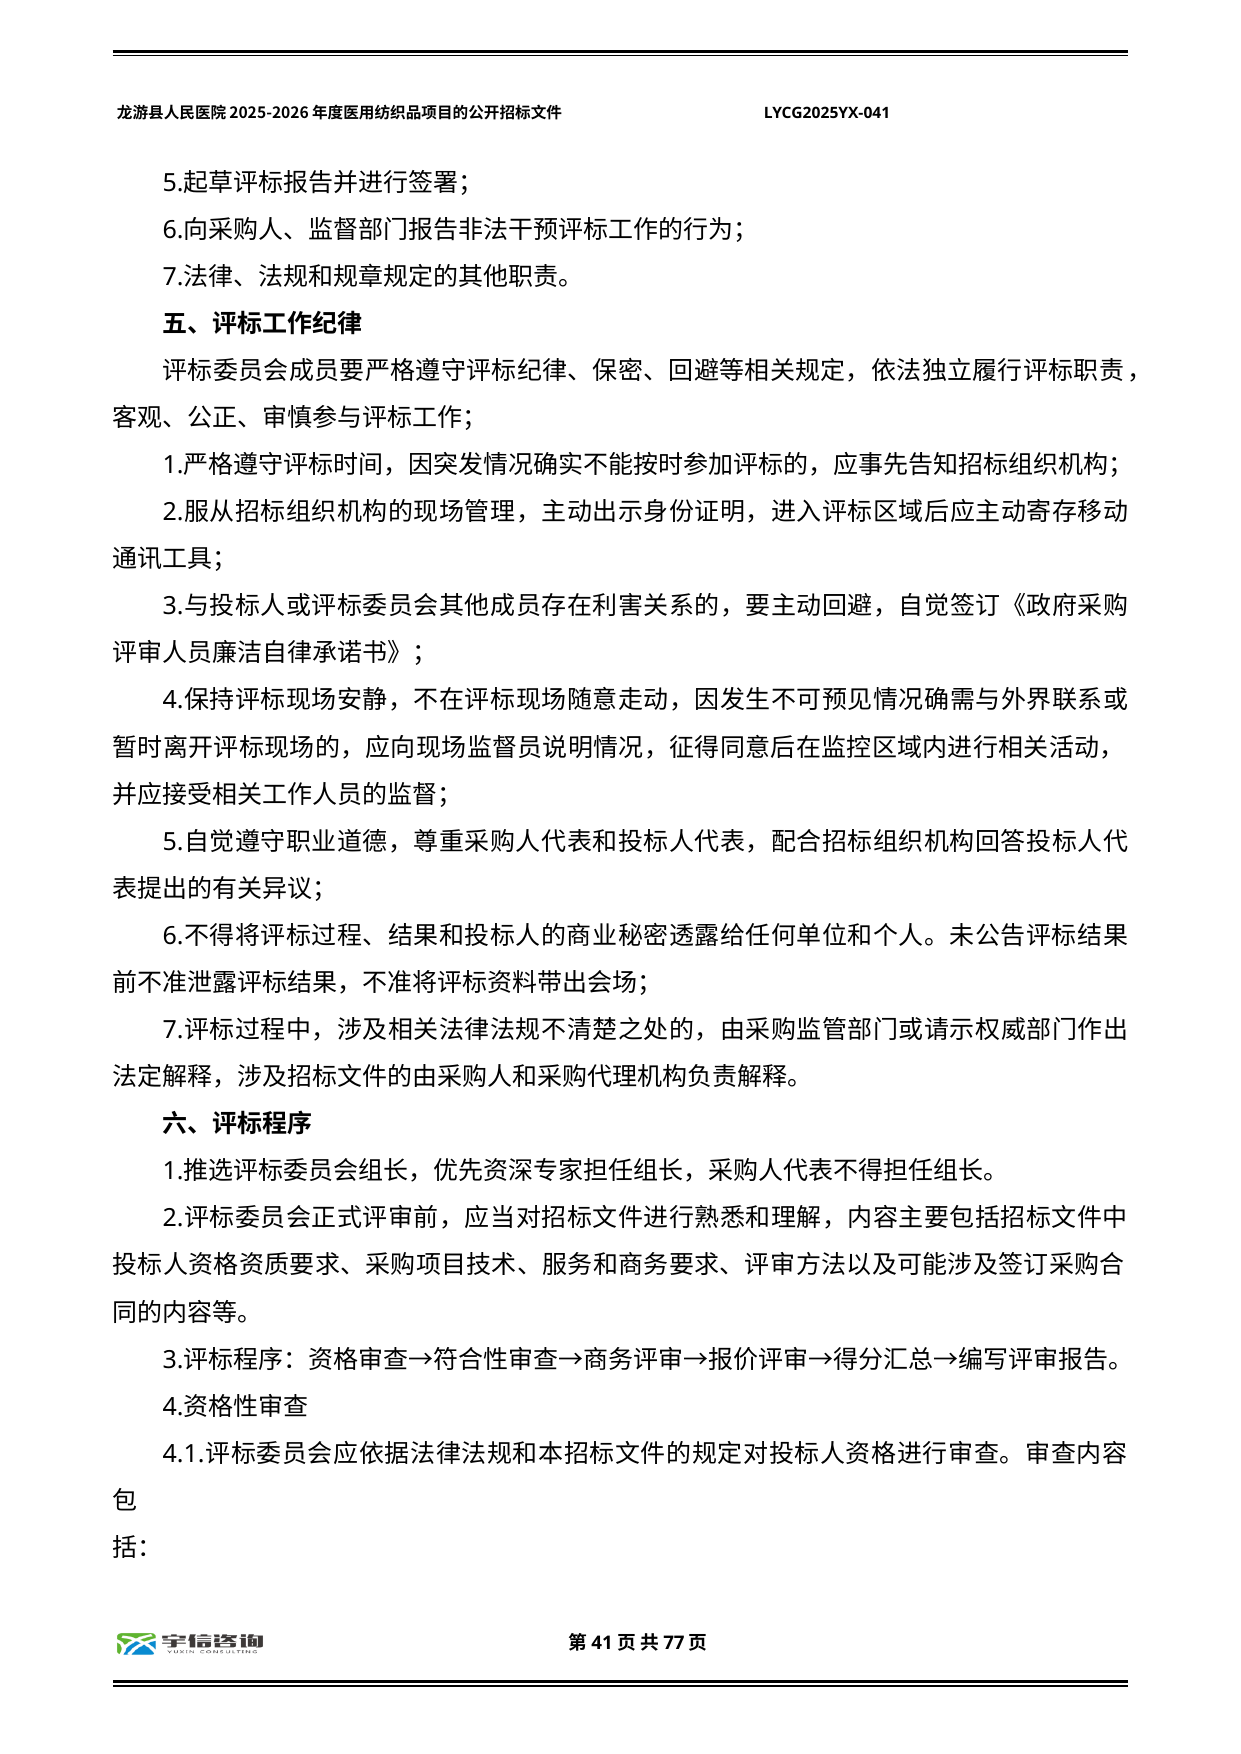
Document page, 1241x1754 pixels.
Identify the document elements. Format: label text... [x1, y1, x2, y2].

text 5.起草评标报告并进行签署； [112, 162, 1128, 198]
text 1.严格遵守评标时间，因突发情况确实不能按时参加评标的，应事先告知招标组织机构； [112, 444, 1128, 481]
text 4.资格性审查 [112, 1386, 1128, 1422]
text 4.保持评标现场安静，不在评标现场随意走动，因发生不可预见情况确需与外界联系或暂时离开评标现场的，应向现场监督员说明情况，征得同意后在监控区域内进行相关活动，并应接受相关工作人员的监督； [112, 680, 1128, 810]
text 2.服从招标组织机构的现场管理，主动出示身份证明，进入评标区域后应主动寄存移动通讯工具； [112, 492, 1128, 575]
text 六、评标程序 [112, 1104, 1128, 1140]
text 五、评标工作纪律 [112, 303, 1128, 339]
picture [113, 1630, 264, 1655]
text 7.法律、法规和规章规定的其他职责。 [112, 256, 1128, 292]
text 4.1.评标委员会应依据法律法规和本招标文件的规定对投标人资格进行审查。审查内容包 [112, 1433, 1128, 1517]
text 1.推选评标委员会组长，优先资深专家担任组长，采购人代表不得担任组长。 [112, 1151, 1128, 1187]
text 括： [112, 1527, 1128, 1564]
text 2.评标委员会正式评审前，应当对招标文件进行熟悉和理解，内容主要包括招标文件中投标人资格资质要求、采购项目技术、服务和商务要求、评审方法以及可能涉及签订采购合同的内容等。 [112, 1198, 1128, 1328]
text 6.向采购人、监督部门报告非法干预评标工作的行为； [112, 209, 1128, 245]
text 3.评标程序：资格审查→符合性审查→商务评审→报价评审→得分汇总→编写评审报告。 [112, 1339, 1128, 1375]
text 7.评标过程中，涉及相关法律法规不清楚之处的，由采购监管部门或请示权威部门作出法定解释，涉及招标文件的由采购人和采购代理机构负责解释。 [112, 1009, 1128, 1093]
text 3.与投标人或评标委员会其他成员存在利害关系的，要主动回避，自觉签订《政府采购评审人员廉洁自律承诺书》； [112, 586, 1128, 669]
text 5.自觉遵守职业道德，尊重采购人代表和投标人代表，配合招标组织机构回答投标人代表提出的有关异议； [112, 821, 1128, 904]
text 评标委员会成员要严格遵守评标纪律、保密、回避等相关规定，依法独立履行评标职责，客观、公正、审慎参与评标工作； [112, 350, 1128, 434]
text 6.不得将评标过程、结果和投标人的商业秘密透露给任何单位和个人。未公告评标结果前不准泄露评标结果，不准将评标资料带出会场； [112, 915, 1128, 999]
